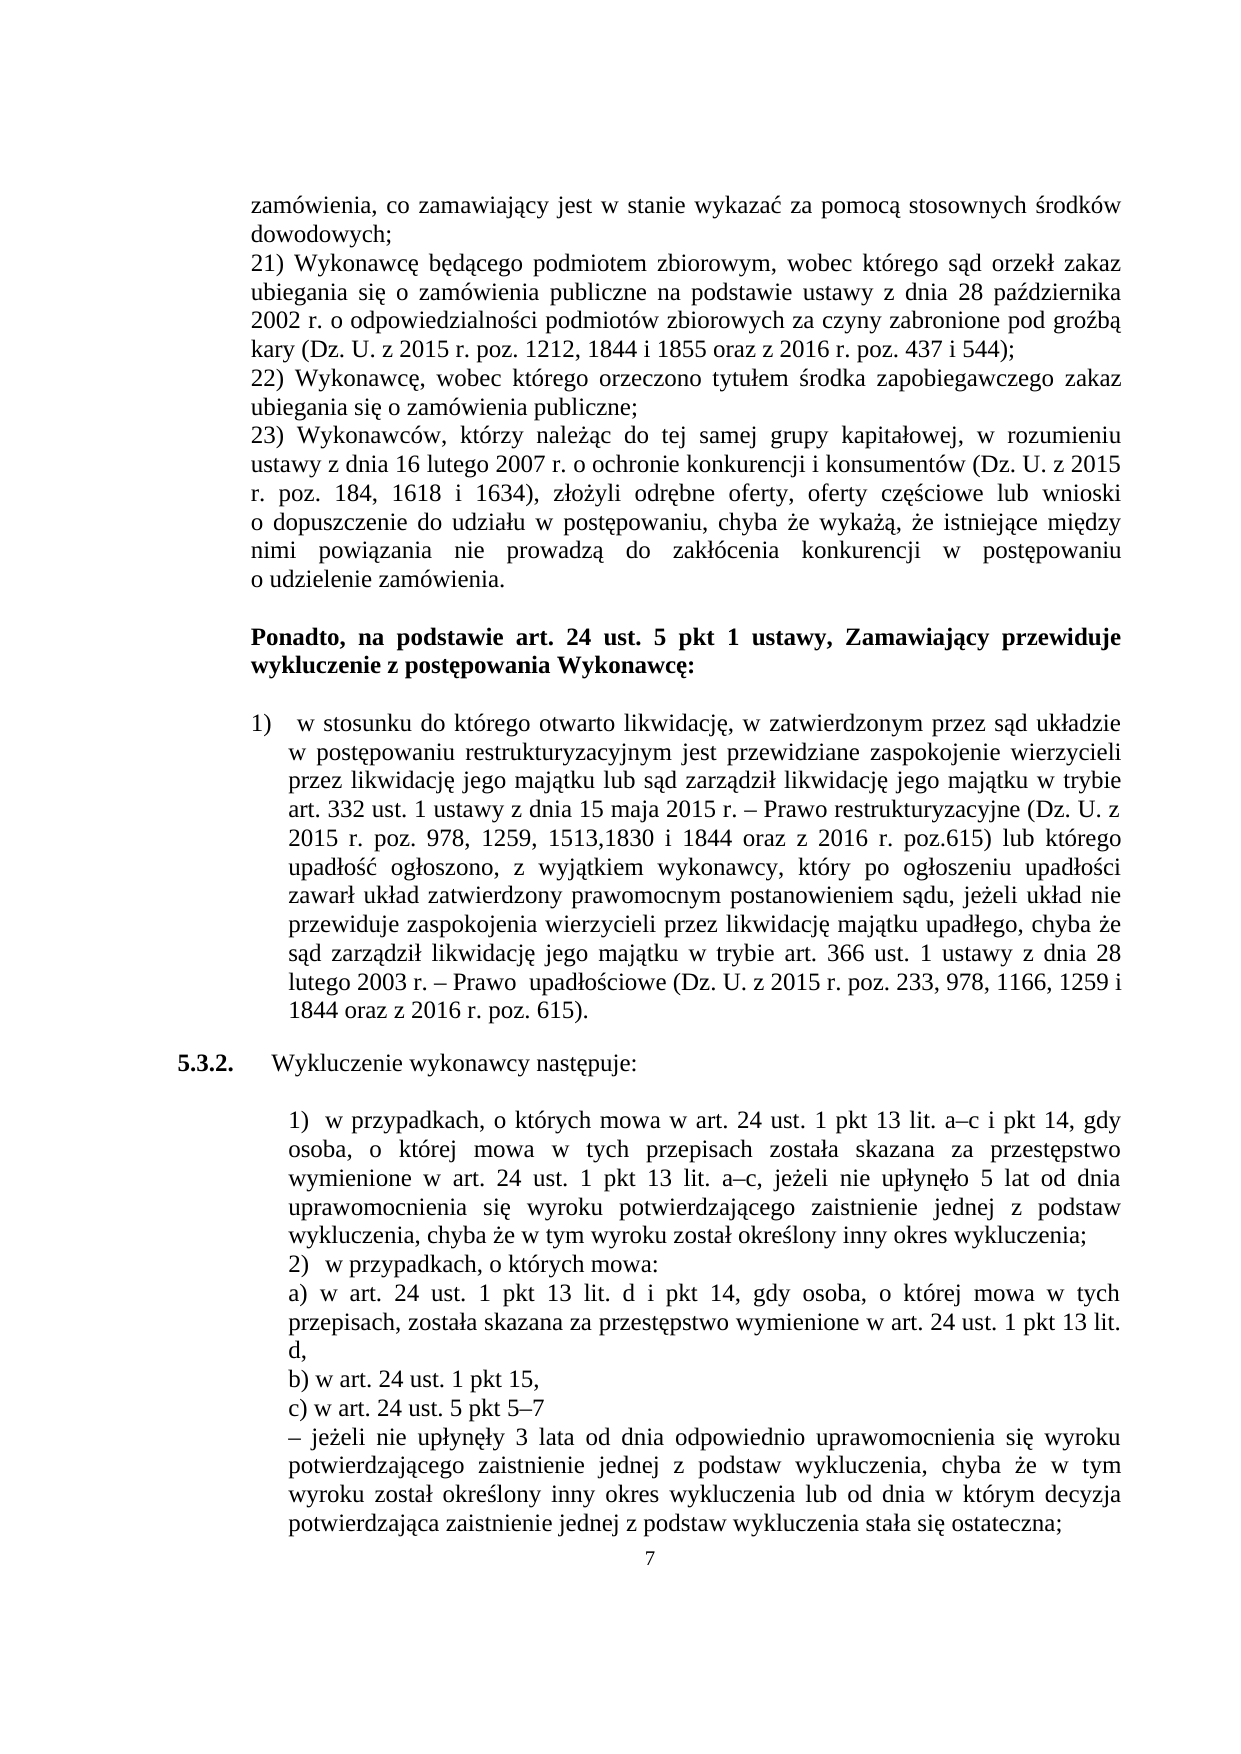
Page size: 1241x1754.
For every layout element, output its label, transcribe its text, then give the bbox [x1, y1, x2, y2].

text 21) Wykonawcę będącego podmiotem zbiorowym, wobec którego sąd orzekł zakaz ubiegania się o zamówienia publiczne na podstawie ustawy z dnia 28 października 2002 r. o odpowiedzialności podmiotów zbiorowych za czyny zabronione pod groźbą kary (Dz. U. z 2015 r. poz. 1212, 1844 i 1855 oraz z 2016 r. poz. 437 i 544); [251, 248, 1122, 363]
text 23) Wykonawców, którzy należąc do tej samej grupy kapitałowej, w rozumieniu ustawy z dnia 16 lutego 2007 r. o ochronie konkurencji i konsumentów (Dz. U. z 2015 r. poz. 184, 1618 i 1634), złożyli odrębne oferty, oferty częściowe lub wnioski o dopuszczenie do udziału w postępowaniu, chyba że wykażą, że istniejące między nimi powiązania nie prowadzą do zakłócenia konkurencji w postępowaniu o udzielenie zamówienia. [251, 420, 1122, 593]
list w stosunku do którego otwarto likwidację, w zatwierdzonym przez sąd układzie w postępowaniu restrukturyzacyjnym jest przewidziane zaspokojenie wierzycieli przez likwidację jego majątku lub sąd zarządził likwidację jego majątku w trybie art. 332 ust. 1 ustawy z dnia 15 maja 2015 r. – Prawo restrukturyzacyjne (Dz. U. z 2015 r. poz. 978, 1259, 1513,1830 i 1844 oraz z 2016 r. poz.615) lub którego upadłość ogłoszono, z wyjątkiem wykonawcy, który po ogłoszeniu upadłości zawarł układ zatwierdzony prawomocnym postanowieniem sądu, jeżeli układ nie przewiduje zaspokojenia wierzycieli przez likwidację majątku upadłego, chyba że sąd zarządził likwidację jego majątku w trybie art. 366 ust. 1 ustawy z dnia 28 lutego 2003 r. – Prawo upadłościowe (Dz. U. z 2015 r. poz. 233, 978, 1166, 1259 i 1844 oraz z 2016 r. poz. 615). [251, 708, 1122, 1024]
list a) w art. 24 ust. 1 pkt 13 lit. d i pkt 14, gdy osoba, o której mowa w tych przepisach, została skazana za przestępstwo wymienione w art. 24 ust. 1 pkt 13 lit. d, [288, 1278, 1122, 1364]
list 2) w przypadkach, o których mowa: [288, 1249, 1122, 1278]
list c) w art. 24 ust. 5 pkt 5–7 [288, 1393, 1122, 1422]
list 1) w przypadkach, o których mowa w art. 24 ust. 1 pkt 13 lit. a–c i pkt 14, gdy osoba, o której mowa w tych przepisach została skazana za przestępstwo wymienione w art. 24 ust. 1 pkt 13 lit. a–c, jeżeli nie upłynęło 5 lat od dnia uprawomocnienia się wyroku potwierdzającego zaistnienie jednej z podstaw wykluczenia, chyba że w tym wyroku został określony inny okres wykluczenia; [288, 1106, 1122, 1249]
text 22) Wykonawcę, wobec którego orzeczono tytułem środka zapobiegawczego zakaz ubiegania się o zamówienia publiczne; [251, 363, 1122, 420]
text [251, 190, 1122, 248]
text Ponadto, na podstawie art. 24 ust. 5 pkt 1 ustawy, Zamawiający przewiduje wykluczenie z postępowania Wykonawcę: [251, 622, 1122, 679]
text 5.3.2. Wykluczenie wykonawcy następuje: [177, 1048, 1122, 1077]
list – jeżeli nie upłynęły 3 lata od dnia odpowiednio uprawomocnienia się wyroku potwierdzającego zaistnienie jednej z podstaw wykluczenia, chyba że w tym wyroku został określony inny okres wykluczenia lub od dnia w którym decyzja potwierdzająca zaistnienie jednej z podstaw wykluczenia stała się ostateczna; [288, 1422, 1122, 1537]
list b) w art. 24 ust. 1 pkt 15, [288, 1364, 1122, 1393]
